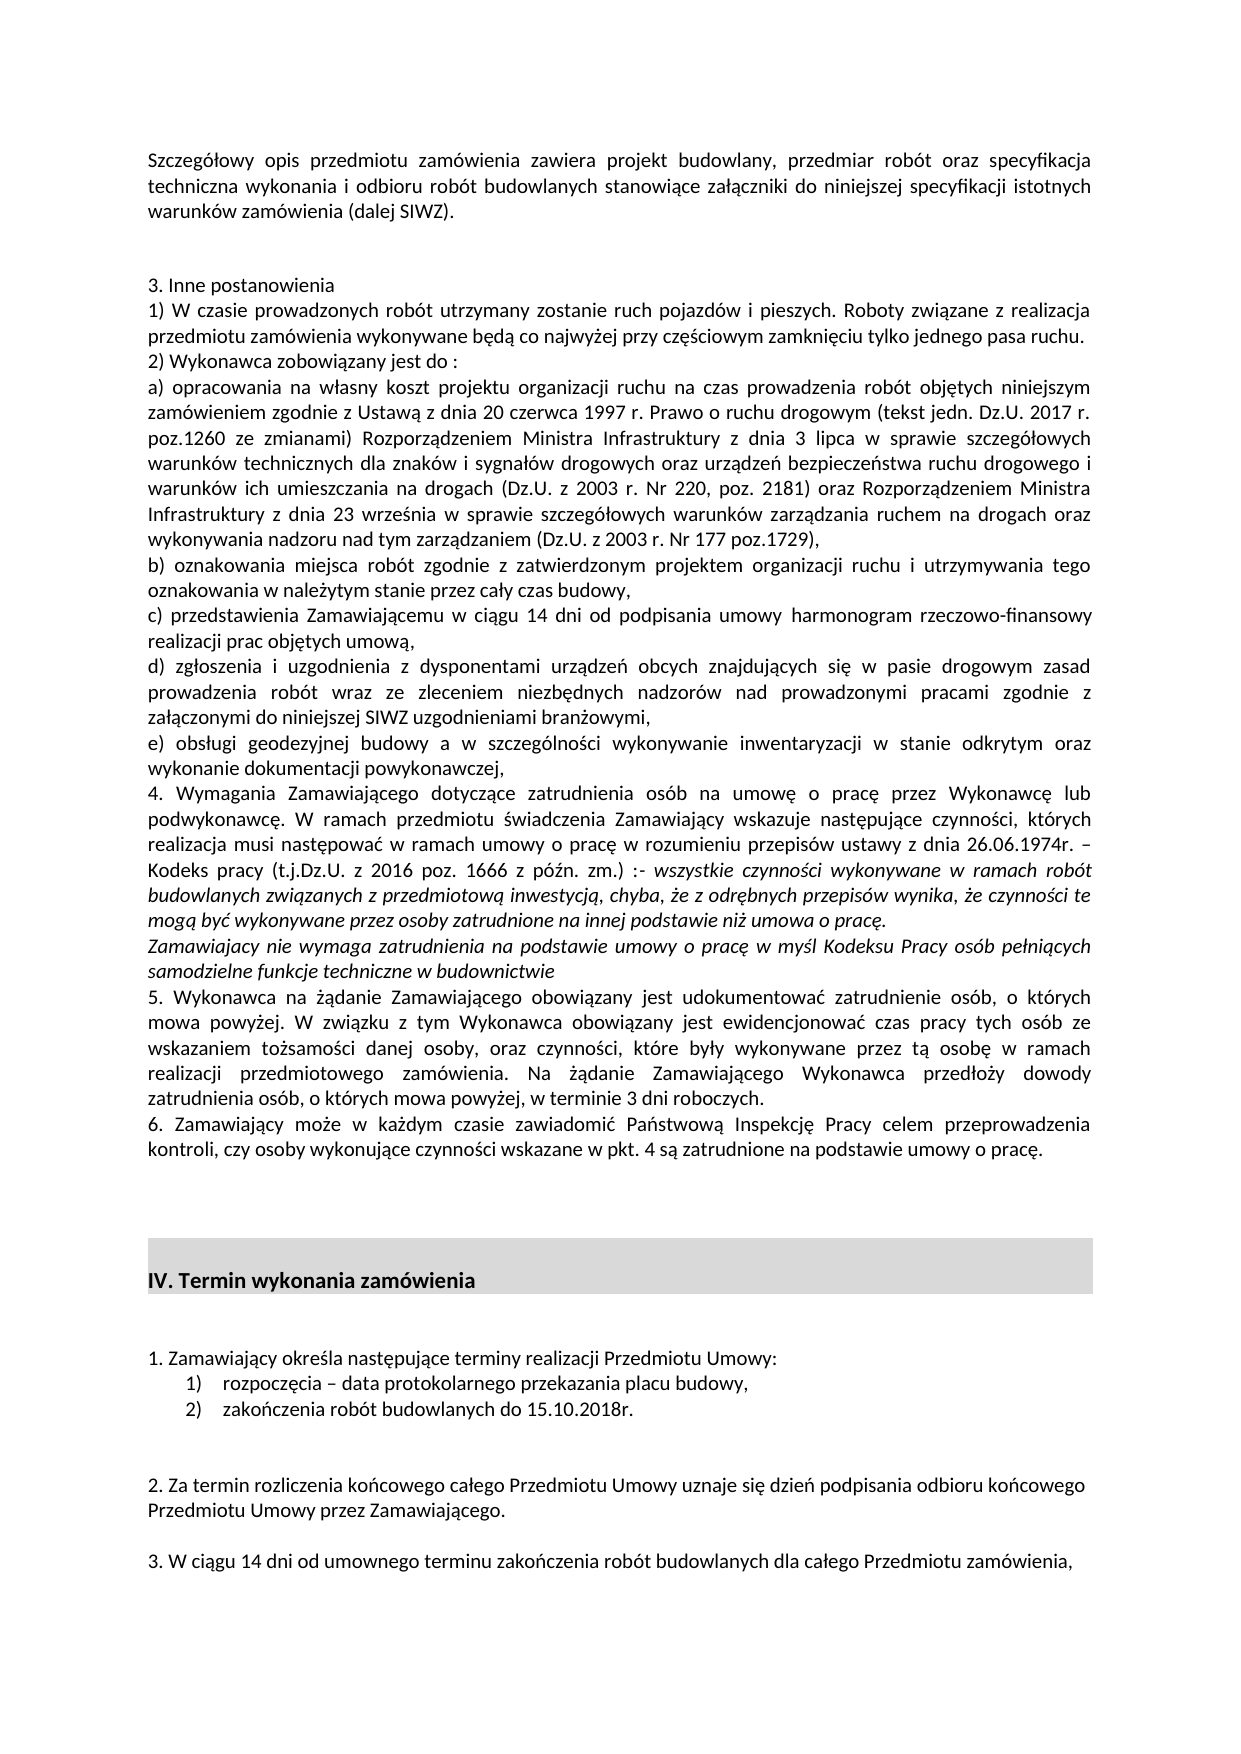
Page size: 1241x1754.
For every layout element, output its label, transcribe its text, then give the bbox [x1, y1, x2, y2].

text c) przedstawienia Zamawiającemu w ciągu 14 dni od podpisania umowy harmonogram rzeczowo-finansowy realizacji prac objętych umową, [148, 603, 1093, 653]
text Zamawiajacy nie wymaga zatrudnienia na podstawie umowy o pracę w myśl Kodeksu Pracy osób pełniących samodzielne funkcje techniczne w budownictwie [148, 933, 1093, 984]
text 4. Wymagania Zamawiającego dotyczące zatrudnienia osób na umowę o pracę przez Wykonawcę lub podwykonawcę. W ramach przedmiotu świadczenia Zamawiający wskazuje następujące czynności, których realizacja musi następować w ramach umowy o pracę w rozumieniu przepisów ustawy z dnia 26.06.1974r. – Kodeks pracy (t.j.Dz.U. z 2016 poz. 1666 z późn. zm.) :- wszystkie czynności wykonywane w ramach robót budowlanych związanych z przedmiotową inwestycją, chyba, że z odrębnych przepisów wynika, że czynności te mogą być wykonywane przez osoby zatrudnione na innej podstawie niż umowa o pracę. [148, 781, 1093, 933]
list rozpoczęcia – data protokolarnego przekazania placu budowy, [185, 1370, 1093, 1396]
text Szczegółowy opis przedmiotu zamówienia zawiera projekt budowlany, przedmiar robót oraz specyfikacja techniczna wykonania i odbioru robót budowlanych stanowiące załączniki do niniejszej specyfikacji istotnych warunków zamówienia (dalej SIWZ). [148, 148, 1093, 224]
text IV. Termin wykonania zamówienia [148, 1266, 1093, 1294]
text 6. Zamawiający może w każdym czasie zawiadomić Państwową Inspekcję Pracy celem przeprowadzenia kontroli, czy osoby wykonujące czynności wskazane w pkt. 4 są zatrudnione na podstawie umowy o pracę. [148, 1111, 1093, 1162]
list zakończenia robót budowlanych do 15.10.2018r. [185, 1396, 1093, 1421]
text b) oznakowania miejsca robót zgodnie z zatwierdzonym projektem organizacji ruchu i utrzymywania tego oznakowania w należytym stanie przez cały czas budowy, [148, 552, 1093, 603]
text e) obsługi geodezyjnej budowy a w szczególności wykonywanie inwentaryzacji w stanie odkrytym oraz wykonanie dokumentacji powykonawczej, [148, 730, 1093, 781]
text 2. Za termin rozliczenia końcowego całego Przedmiotu Umowy uznaje się dzień podpisania odbioru końcowego [148, 1472, 1093, 1497]
text d) zgłoszenia i uzgodnienia z dysponentami urządzeń obcych znajdujących się w pasie drogowym zasad prowadzenia robót wraz ze zleceniem niezbędnych nadzorów nad prowadzonymi pracami zgodnie z załączonymi do niniejszej SIWZ uzgodnieniami branżowymi, [148, 653, 1093, 730]
text Przedmiotu Umowy przez Zamawiającego. [148, 1497, 1093, 1523]
text 1. Zamawiający określa następujące terminy realizacji Przedmiotu Umowy: [148, 1345, 1093, 1370]
text a) opracowania na własny koszt projektu organizacji ruchu na czas prowadzenia robót objętych niniejszym zamówieniem zgodnie z Ustawą z dnia 20 czerwca 1997 r. Prawo o ruchu drogowym (tekst jedn. Dz.U. 2017 r. poz.1260 ze zmianami) Rozporządzeniem Ministra Infrastruktury z dnia 3 lipca w sprawie szczegółowych warunków technicznych dla znaków i sygnałów drogowych oraz urządzeń bezpieczeństwa ruchu drogowego i warunków ich umieszczania na drogach (Dz.U. z 2003 r. Nr 220, poz. 2181) oraz Rozporządzeniem Ministra Infrastruktury z dnia 23 września w sprawie szczegółowych warunków zarządzania ruchem na drogach oraz wykonywania nadzoru nad tym zarządzaniem (Dz.U. z 2003 r. Nr 177 poz.1729), [148, 374, 1093, 552]
text 2) Wykonawca zobowiązany jest do : [148, 348, 1093, 374]
text 3. Inne postanowienia [148, 272, 1093, 298]
text 1) W czasie prowadzonych robót utrzymany zostanie ruch pojazdów i pieszych. Roboty związane z realizacja przedmiotu zamówienia wykonywane będą co najwyżej przy częściowym zamknięciu tylko jednego pasa ruchu. [148, 298, 1093, 348]
text 5. Wykonawca na żądanie Zamawiającego obowiązany jest udokumentować zatrudnienie osób, o których mowa powyżej. W związku z tym Wykonawca obowiązany jest ewidencjonować czas pracy tych osób ze wskazaniem tożsamości danej osoby, oraz czynności, które były wykonywane przez tą osobę w ramach realizacji przedmiotowego zamówienia. Na żądanie Zamawiającego Wykonawca przedłoży dowody zatrudnienia osób, o których mowa powyżej, w terminie 3 dni roboczych. [148, 984, 1093, 1111]
text 3. W ciągu 14 dni od umownego terminu zakończenia robót budowlanych dla całego Przedmiotu zamówienia, [148, 1548, 1093, 1574]
